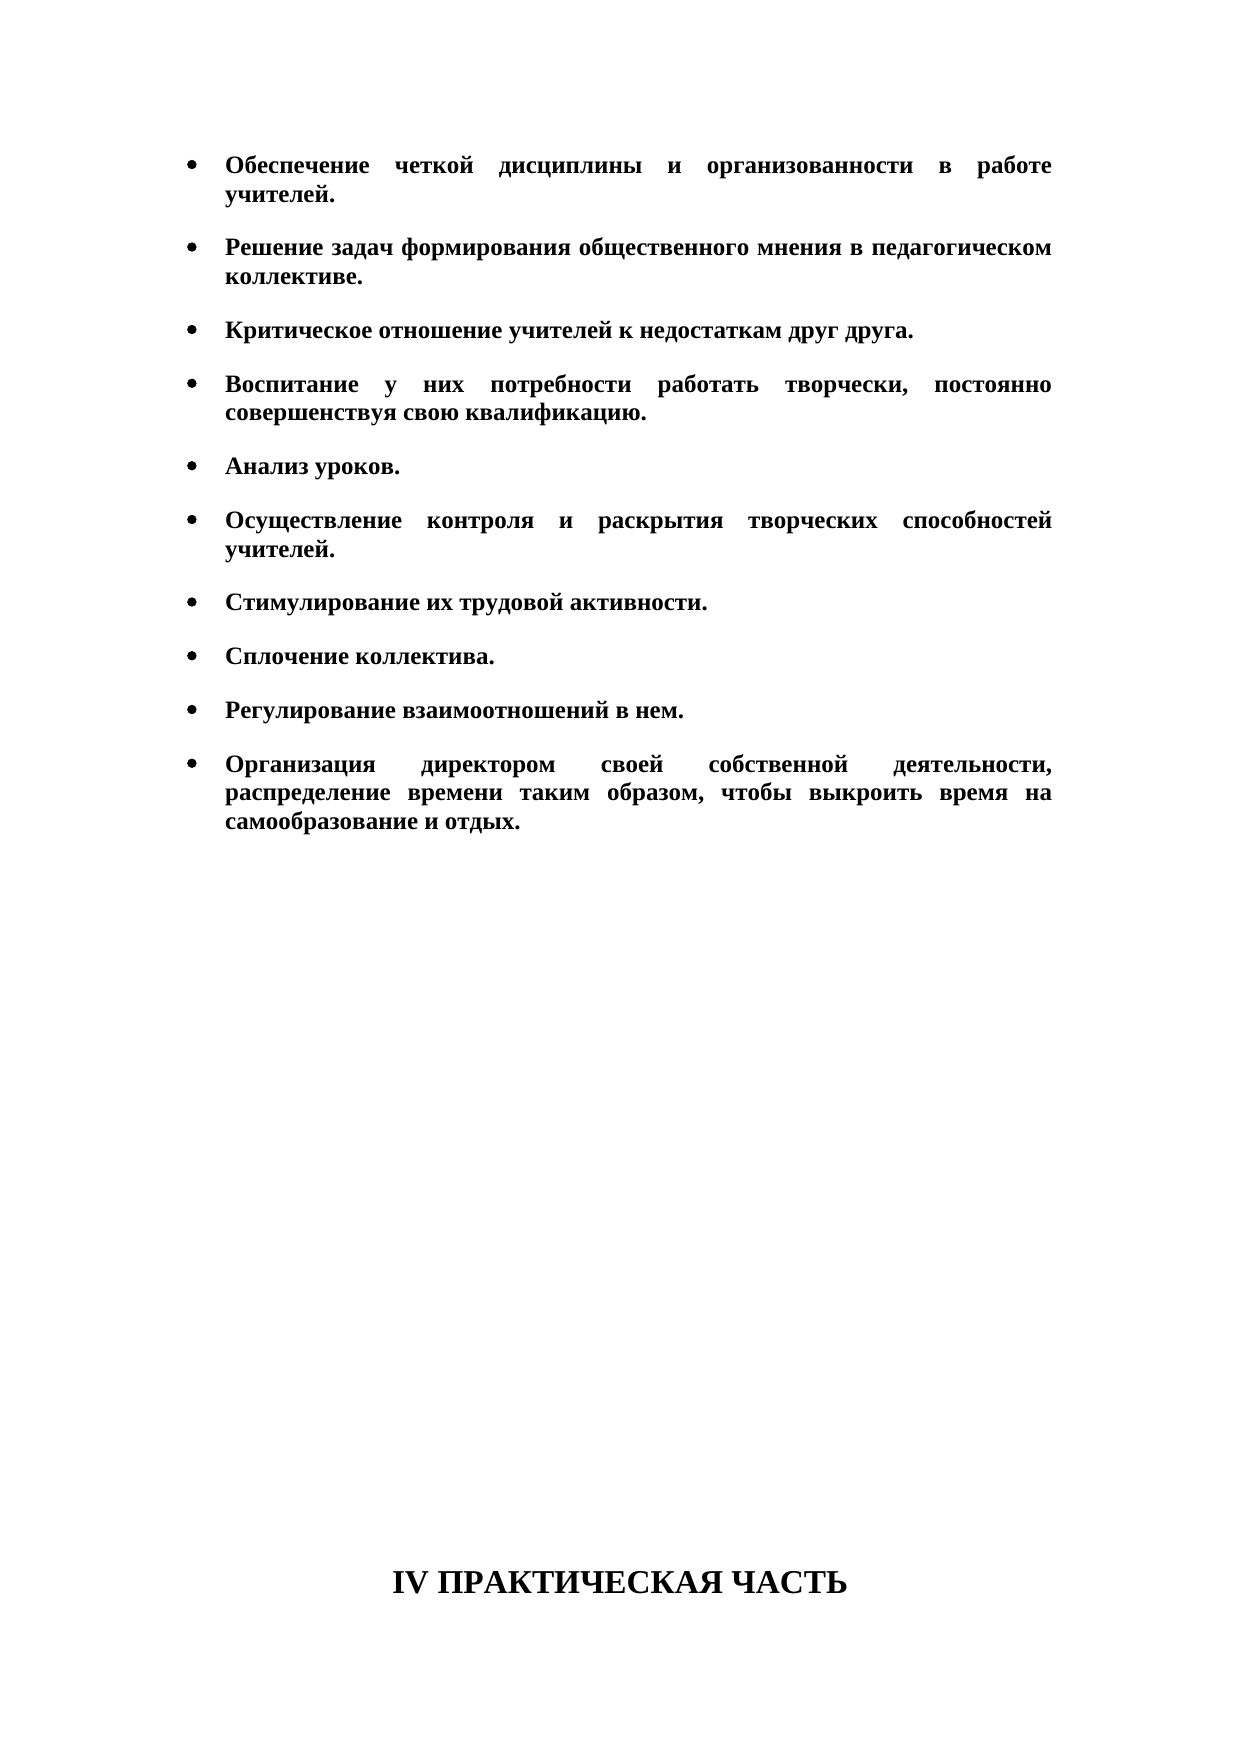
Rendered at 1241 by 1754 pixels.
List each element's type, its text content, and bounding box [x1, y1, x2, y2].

list Сплочение коллектива. [187, 641, 1053, 670]
list Воспитание у них потребности работать творчески, постоянно совершенствуя свою квалификацию. [187, 369, 1053, 426]
list Организация директором своей собственной деятельности, распределение времени таким образом, чтобы выкроить время на самообразование и отдых. [187, 749, 1053, 835]
text IV ПРАКТИЧЕСКАЯ ЧАСТЬ [187, 1562, 1053, 1601]
list Обеспечение четкой дисциплины и организованности в работе учителей. [187, 150, 1053, 207]
list Регулирование взаимоотношений в нем. [187, 695, 1053, 724]
list Стимулирование их трудовой активности. [187, 587, 1053, 616]
list Анализ уроков. [187, 451, 1053, 480]
list Решение задач формирования общественного мнения в педагогическом коллективе. [187, 232, 1053, 290]
list Осуществление контроля и раскрытия творческих способностей учителей. [187, 505, 1053, 562]
list Критическое отношение учителей к недостаткам друг друга. [187, 315, 1053, 344]
